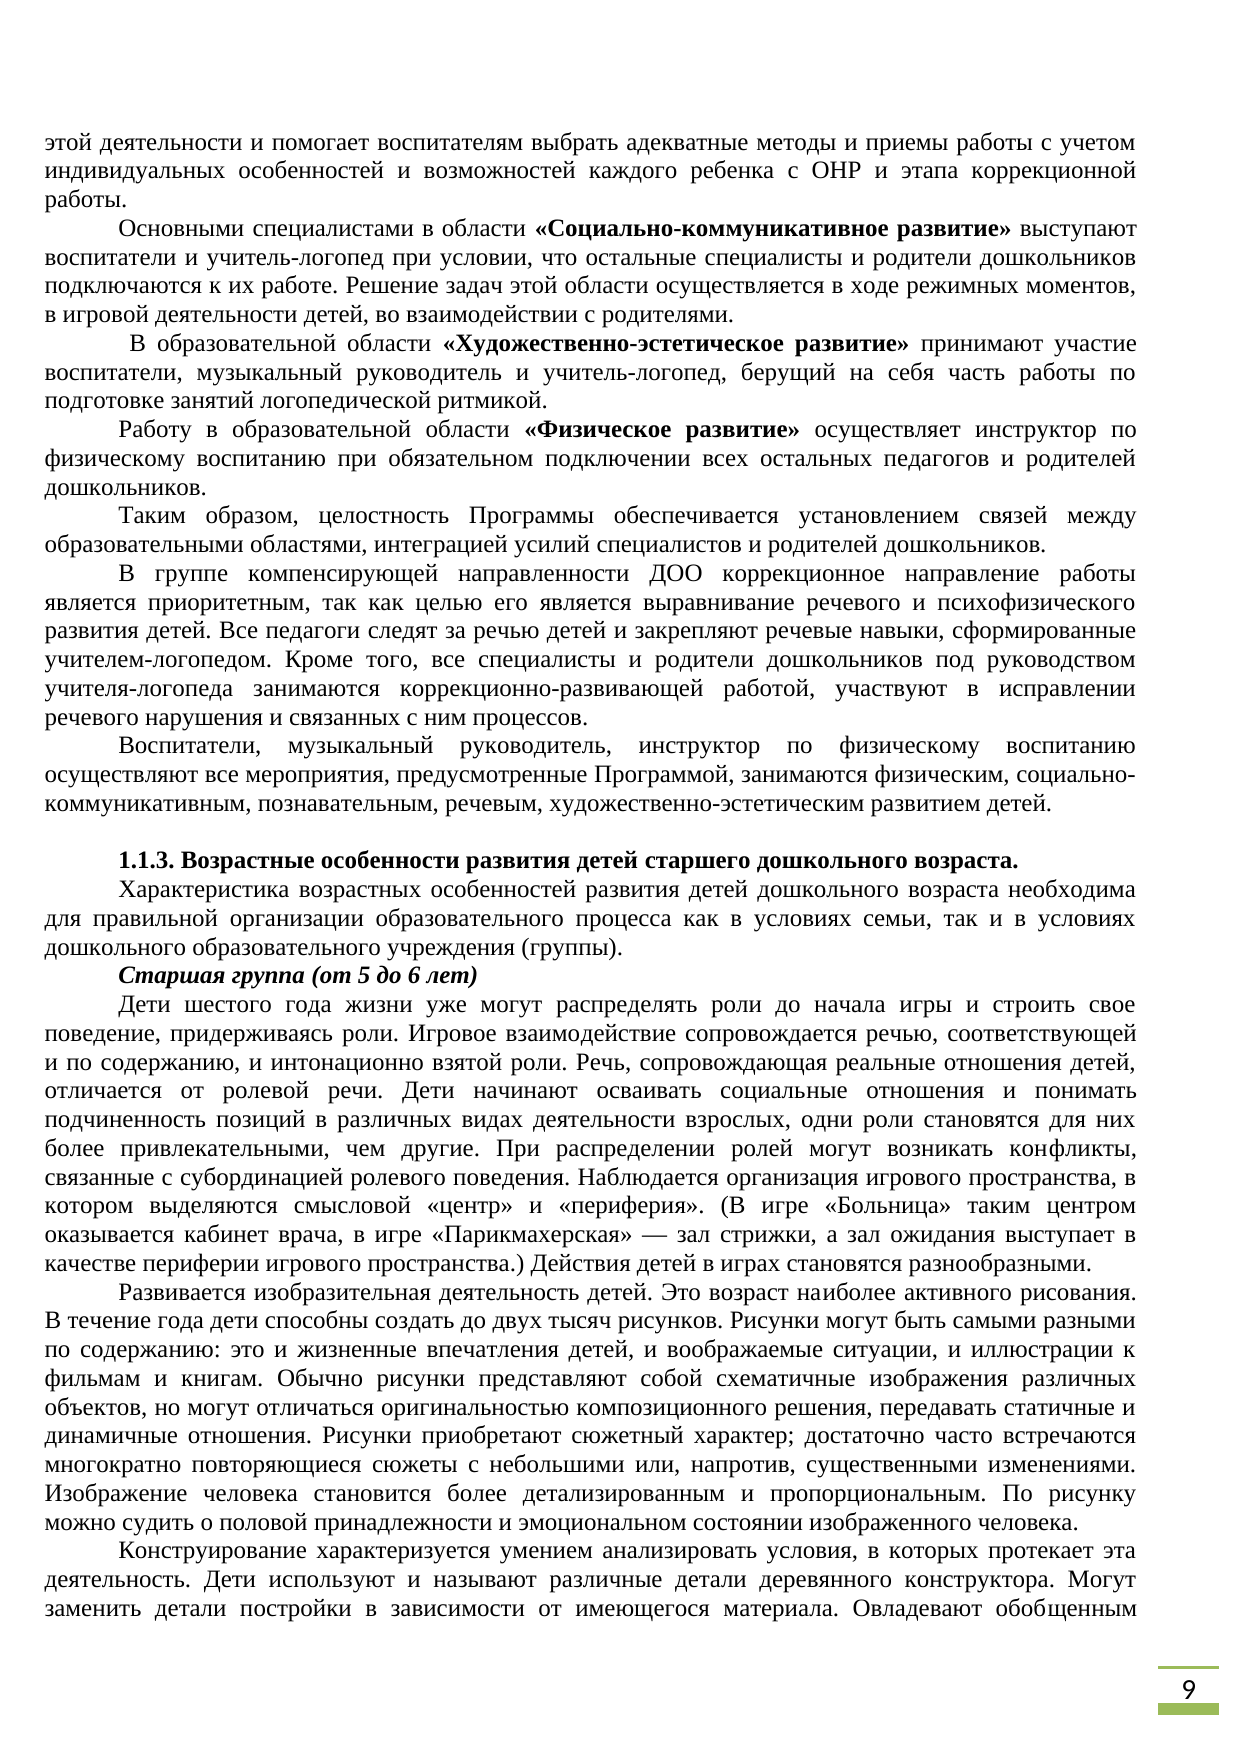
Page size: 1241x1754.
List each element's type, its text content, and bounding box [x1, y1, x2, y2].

text Дети шестого года жизни уже могут распределять роли до начала игры и строить свое поведение, придерживаясь роли. Игровое взаимодействие сопровождается речью, соответствующей и по содержанию, и интонационно взятой роли. Речь, сопровождающая реальные отношения детей, отличается от ролевой речи. Дети начинают осваивать социальные отношения и понимать подчиненность позиций в различных видах деятельности взрослых, одни роли становятся для них более привлекательными, чем другие. При распределении ролей могут возникать конфликты, связанные с субординацией ролевого поведения. Наблюдается организация игрового пространства, в котором выделяются смысловой «центр» и «периферия». (В игре «Больница» таким центром оказывается кабинет врача, в игре «Парикмахерская» — зал стрижки, а зал ожидания выступает в качестве периферии игрового пространства.) Действия детей в играх становятся разнообразными. [44, 989, 1137, 1277]
text Воспитатели, музыкальный руководитель, инструктор по физическому воспитанию осуществляют все мероприятия, предусмотренные Программой, занимаются физическим, социально-коммуникативным, познавательным, речевым, художественно-эстетическим развитием детей. [44, 730, 1137, 817]
text 1.1.3. Возрастные особенности развития детей старшего дошкольного возраста. [44, 845, 1137, 874]
text Характеристика возрастных особенностей развития детей дошкольного возраста необходима для правильной организации образовательного процесса как в условиях семьи, так и в условиях дошкольного образовательного учреждения (группы). [44, 874, 1137, 960]
text Развивается изобразительная деятельность детей. Это возраст наиболее активного рисования. В течение года дети способны создать до двух тысяч рисунков. Рисунки могут быть самыми разными по содержанию: это и жизненные впечатления детей, и воображаемые ситуации, и иллюстрации к фильмам и книгам. Обычно рисунки представляют собой схематичные изображения различных объектов, но могут отличаться оригинальностью композиционного решения, передавать статичные и динамичные отношения. Рисунки приобретают сюжетный характер; достаточно часто встречаются многократно повторяющиеся сюжеты с небольшими или, напротив, существенными изменениями. Изображение человека становится более детализированным и пропорциональным. По рисунку можно судить о половой принадлежности и эмоциональном состоянии изображенного человека. [44, 1277, 1137, 1535]
text В образовательной области «Художественно-эстетическое развитие» принимают участие воспитатели, музыкальный руководитель и учитель-логопед, берущий на себя часть работы по подготовке занятий логопедической ритмикой. [44, 328, 1137, 414]
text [44, 127, 1137, 213]
text Основными специалистами в области «Социально-коммуникативное развитие» выступают воспитатели и учитель-логопед при условии, что остальные специалисты и родители дошкольников подключаются к их работе. Решение задач этой области осуществляется в ходе режимных моментов, в игровой деятельности детей, во взаимодействии с родителями. [44, 213, 1137, 328]
text В группе компенсирующей направленности ДОО коррекционное направление работы является приоритетным, так как целью его является выравнивание речевого и психофизического развития детей. Все педагоги следят за речью детей и закрепляют речевые навыки, сформированные учителем-логопедом. Кроме того, все специалисты и родители дошкольников под руководством учителя-логопеда занимаются коррекционно-развивающей работой, участвуют в исправлении речевого нарушения и связанных с ним процессов. [44, 558, 1137, 730]
text Работу в образовательной области «Физическое развитие» осуществляет инструктор по физическому воспитанию при обязательном подключении всех остальных педагогов и родителей дошкольников. [44, 414, 1137, 500]
text Таким образом, целостность Программы обеспечивается установлением связей между образовательными областями, интеграцией усилий специалистов и родителей дошкольников. [44, 500, 1137, 558]
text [44, 1535, 1137, 1622]
text Старшая группа (от 5 до 6 лет) [44, 960, 1137, 989]
